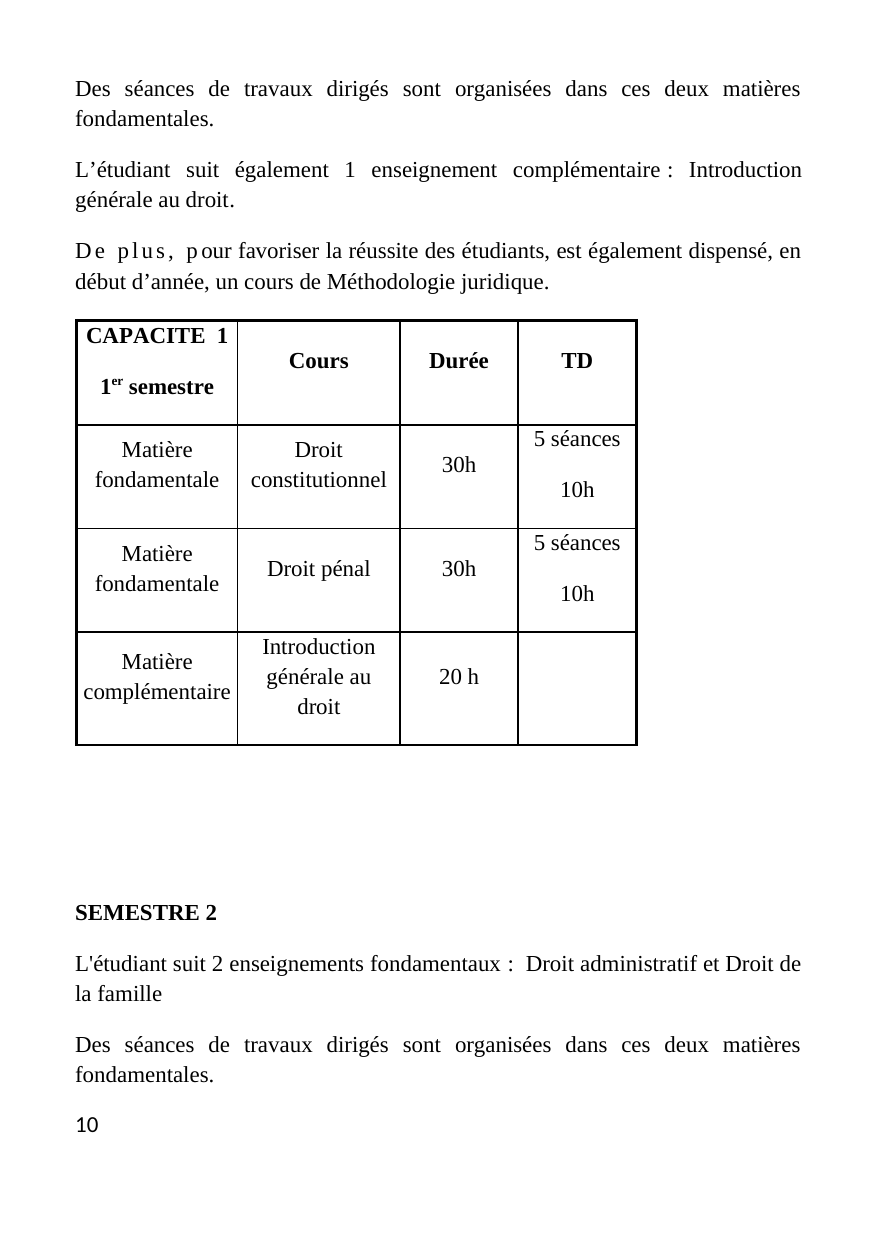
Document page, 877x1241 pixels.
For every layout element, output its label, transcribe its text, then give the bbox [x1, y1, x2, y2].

table_cell Matière fondamentale [78, 529, 237, 631]
table_cell Matière fondamentale [78, 426, 237, 528]
table_cell 5 séances 10h [519, 529, 635, 631]
table_cell Droit pénal [238, 529, 399, 631]
table_cell Matière complémentaire [78, 633, 237, 744]
table_cell [519, 633, 635, 744]
table_cell Introduction générale au droit [238, 633, 399, 744]
table_cell 20 h [401, 633, 517, 744]
table_header Cours [238, 322, 399, 424]
text Des séances de travaux dirigés sont organisées dans ces deux matières fondamentales. [75, 75, 802, 132]
text L’étudiant suit également 1 enseignement complémentaire : Introduction générale au droit. [75, 156, 802, 213]
table_header TD [519, 322, 635, 424]
text L'étudiant suit 2 enseignements fondamentaux : Droit administratif et Droit de la famille [75, 950, 802, 1007]
table_cell 5 séances 10h [519, 426, 635, 528]
text De plus, pour favoriser la réussite des étudiants, est également dispensé, en début d’année, un cours de Méthodologie juridique. [75, 237, 802, 294]
table_header CAPACITE 1 1er semestre [78, 322, 237, 424]
table_cell Droit constitutionnel [238, 426, 399, 528]
text SEMESTRE 2 [75, 899, 802, 925]
text Des séances de travaux dirigés sont organisées dans ces deux matières fondamentales. [75, 1031, 802, 1088]
table_header Durée [401, 322, 517, 424]
table_cell 30h [401, 529, 517, 631]
table_cell 30h [401, 426, 517, 528]
